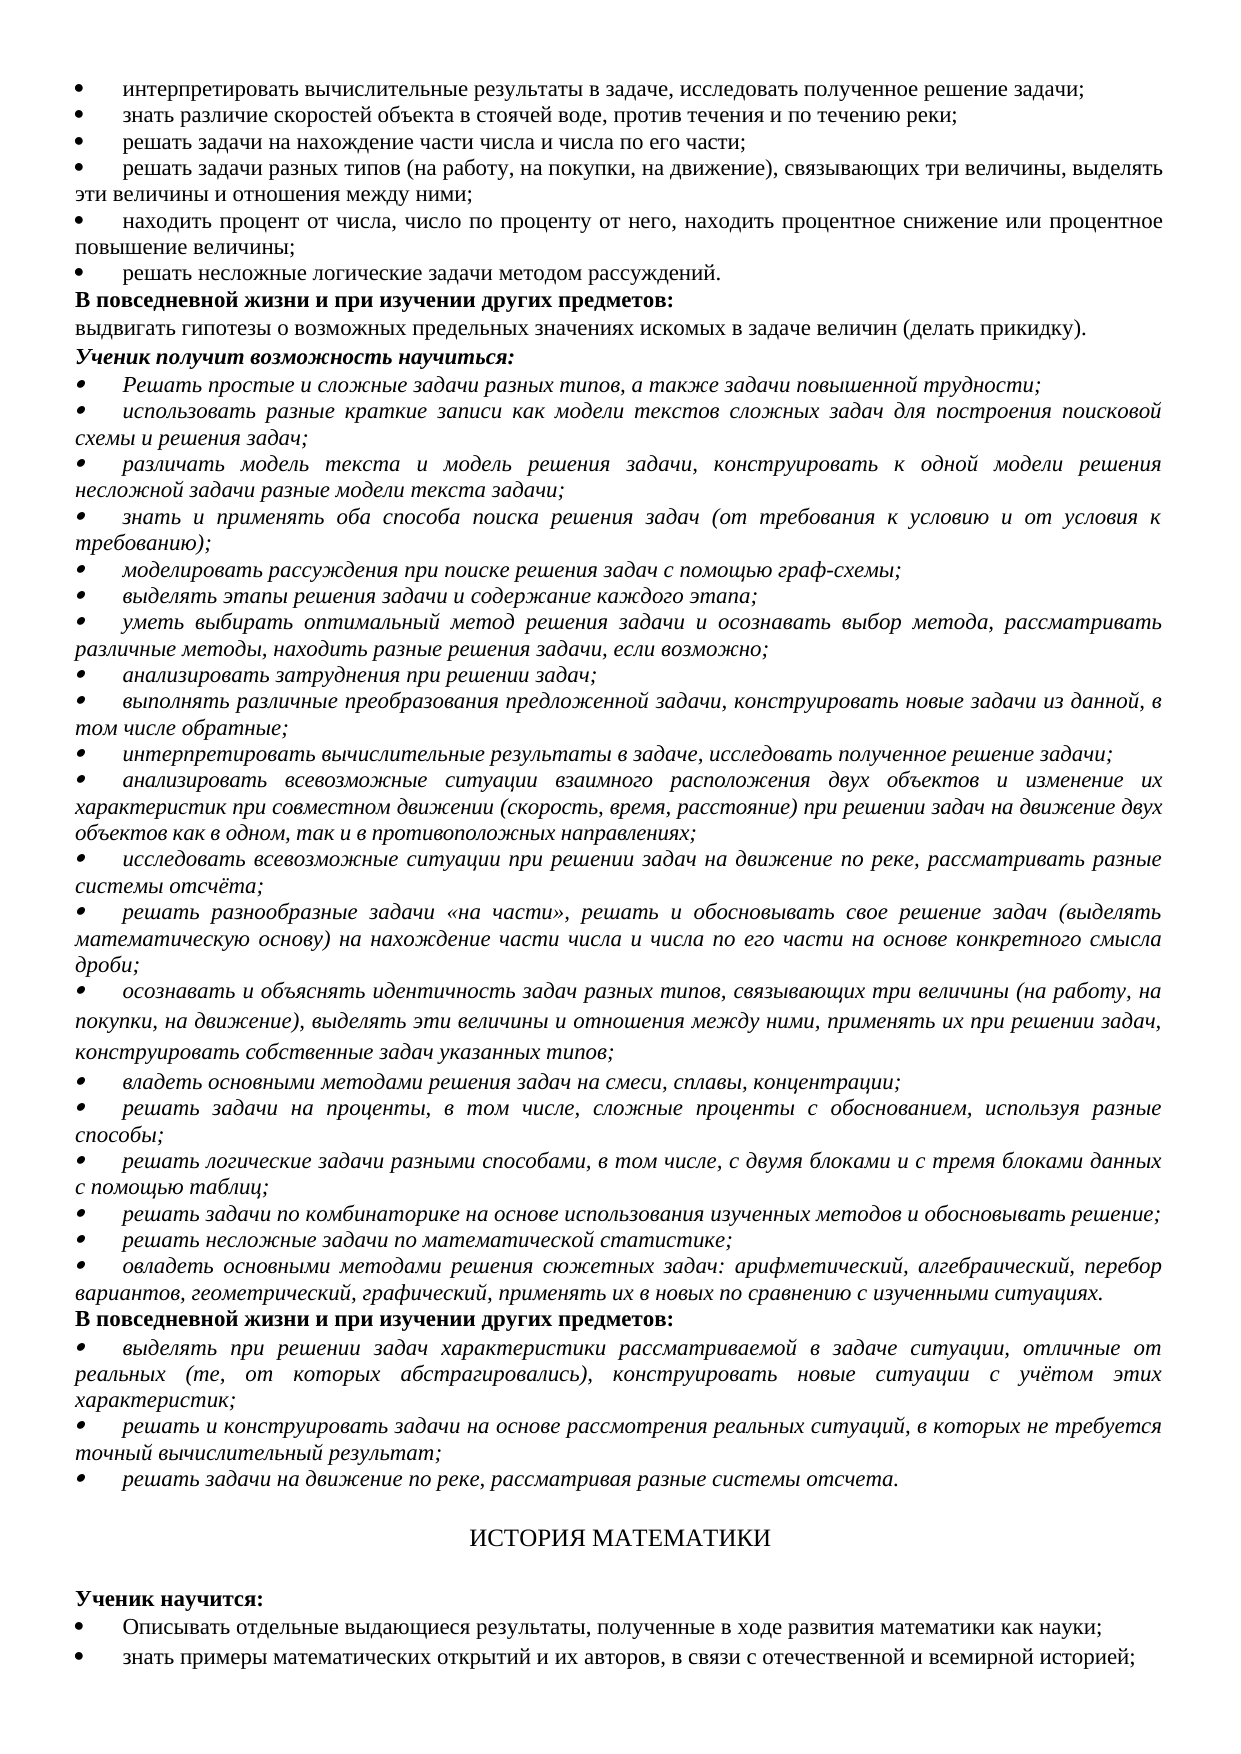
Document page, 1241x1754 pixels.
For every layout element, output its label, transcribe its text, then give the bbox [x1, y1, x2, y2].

list находить процент от числа, число по проценту от него, находить процентное снижение или процентное повышение величины; [75, 207, 1165, 259]
list решать несложные логические задачи методом рассуждений. [75, 259, 1165, 286]
list овладеть основными методами решения сюжетных задач: арифметический, алгебраический, перебор вариантов, геометрический, графический, применять их в новых по сравнению с изученными ситуациях. [75, 1252, 1165, 1305]
list моделировать рассуждения при поиске решения задач с помощью граф-схемы; [75, 556, 1165, 582]
list Описывать отдельные выдающиеся результаты, полученные в ходе развития математики как науки; [75, 1613, 1165, 1639]
list решать несложные задачи по математической статистике; [75, 1226, 1165, 1252]
list выделять при решении задач характеристики рассматриваемой в задаче ситуации, отличные от реальных (те, от которых абстрагировались), конструировать новые ситуации с учётом этих характеристик; [75, 1333, 1165, 1413]
list решать задачи разных типов (на работу, на покупки, на движение), связывающих три величины, выделять эти величины и отношения между ними; [75, 154, 1165, 207]
list выполнять различные преобразования предложенной задачи, конструировать новые задачи из данной, в том числе обратные; [75, 687, 1165, 740]
list решать и конструировать задачи на основе рассмотрения реальных ситуаций, в которых не требуется точный вычислительный результат; [75, 1413, 1165, 1465]
list решать разнообразные задачи «на части», решать и обосновывать свое решение задач (выделять математическую основу) на нахождение части числа и числа по его части на основе конкретного смысла дроби; [75, 898, 1165, 977]
list анализировать всевозможные ситуации взаимного расположения двух объектов и изменение их характеристик при совместном движении (скорость, время, расстояние) при решении задач на движение двух объектов как в одном, так и в противоположных направлениях; [75, 766, 1165, 846]
text ИСТОРИЯ МАТЕМАТИКИ [75, 1523, 1165, 1551]
list решать задачи на нахождение части числа и числа по его части; [75, 128, 1165, 154]
list решать задачи на движение по реке, рассматривая разные системы отсчета. [75, 1465, 1165, 1492]
list решать задачи по комбинаторике на основе использования изученных методов и обосновывать решение; [75, 1200, 1165, 1226]
text Ученик получит возможность научиться: [75, 343, 1165, 369]
list интерпретировать вычислительные результаты в задаче, исследовать полученное решение задачи; [75, 740, 1165, 766]
text выдвигать гипотезы о возможных предельных значениях искомых в задаче величин (делать прикидку). [75, 314, 1165, 341]
list уметь выбирать оптимальный метод решения задачи и осознавать выбор метода, рассматривать различные методы, находить разные решения задачи, если возможно; [75, 608, 1165, 661]
list различать модель текста и модель решения задачи, конструировать к одной модели решения несложной задачи разные модели текста задачи; [75, 450, 1165, 503]
list исследовать всевозможные ситуации при решении задач на движение по реке, рассматривать разные системы отсчёта; [75, 846, 1165, 898]
list знать примеры математических открытий и их авторов, в связи с отечественной и всемирной историей; [75, 1643, 1165, 1670]
list использовать разные краткие записи как модели текстов сложных задач для построения поисковой схемы и решения задач; [75, 397, 1165, 450]
list выделять этапы решения задачи и содержание каждого этапа; [75, 582, 1165, 608]
list решать логические задачи разными способами, в том числе, с двумя блоками и с тремя блоками данных с помощью таблиц; [75, 1147, 1165, 1200]
text В повседневной жизни и при изучении других предметов: [75, 286, 1165, 312]
list знать и применять оба способа поиска решения задач (от требования к условию и от условия к требованию); [75, 503, 1165, 556]
text В повседневной жизни и при изучении других предметов: [75, 1305, 1165, 1331]
list решать задачи на проценты, в том числе, сложные проценты с обоснованием, используя разные способы; [75, 1094, 1165, 1147]
list знать различие скоростей объекта в стоячей воде, против течения и по течению реки; [75, 101, 1165, 128]
text Ученик научится: [75, 1585, 1165, 1611]
list интерпретировать вычислительные результаты в задаче, исследовать полученное решение задачи; [75, 75, 1165, 101]
list владеть основными методами решения задач на смеси, сплавы, концентрации; [75, 1068, 1165, 1094]
list осознавать и объяснять идентичность задач разных типов, связывающих три величины (на работу, на покупки, на движение), выделять эти величины и отношения между ними, применять их при решении задач, конструировать собственные задач указанных типов; [75, 977, 1165, 1064]
list Решать простые и сложные задачи разных типов, а также задачи повышенной трудности; [75, 371, 1165, 397]
list анализировать затруднения при решении задач; [75, 661, 1165, 687]
